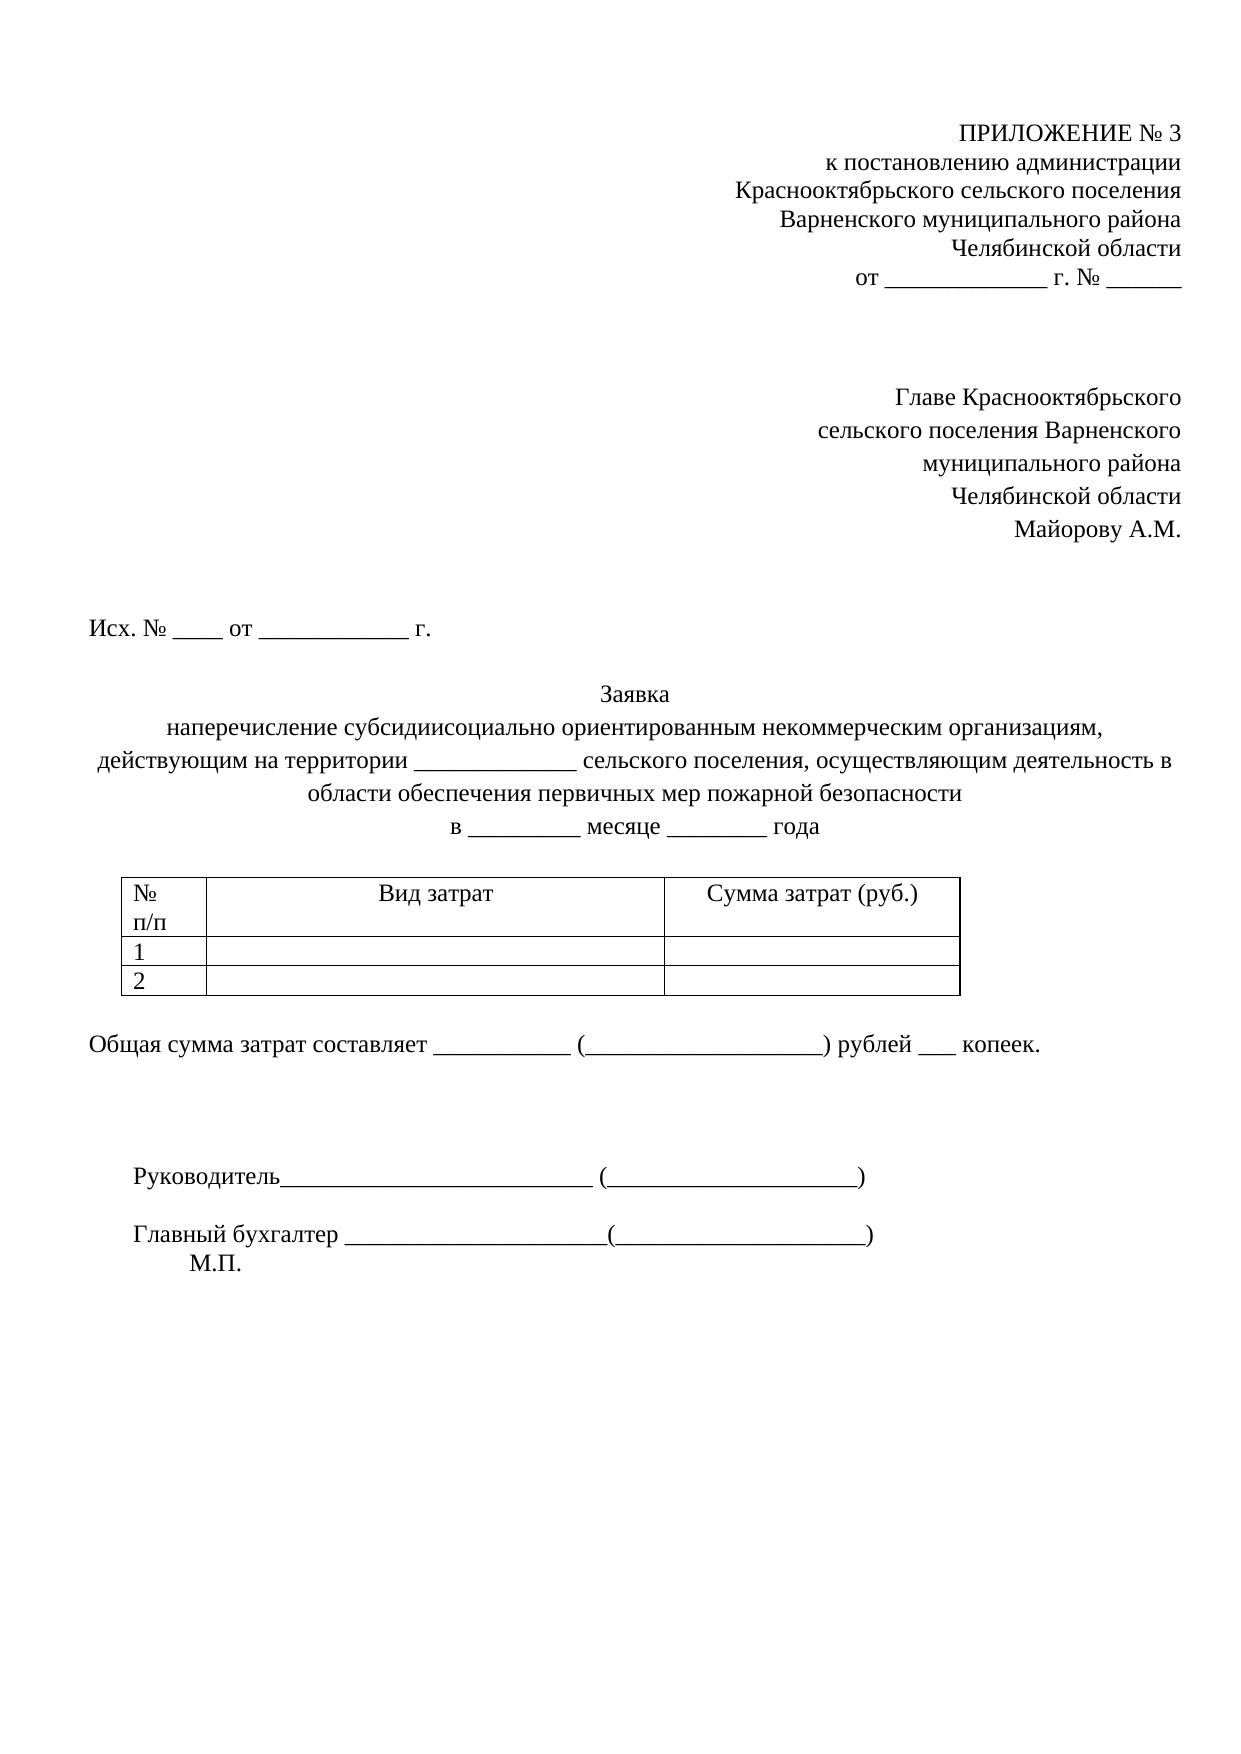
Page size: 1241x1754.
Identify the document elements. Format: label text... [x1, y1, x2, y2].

table_header Сумма затрат (руб.) [665, 878, 959, 936]
table_cell [207, 937, 664, 965]
list муниципального района [88, 448, 1181, 477]
text Главный бухгалтер _____________________(____________________) [133, 1219, 1181, 1248]
text к постановлению администрации [133, 147, 1181, 176]
table_cell 1 [122, 937, 206, 965]
list наперечисление субсидиисоциально ориентированным некоммерческим организациям, действующим на территории _____________ сельского поселения, осуществляющим деятельность в области обеспечения первичных мер пожарной безопасности [88, 712, 1181, 807]
table_cell 2 [122, 966, 206, 995]
text ПРИЛОЖЕНИЕ № 3 [133, 118, 1181, 147]
list Исх. № ____ от ____________ г. [88, 613, 1181, 642]
table_cell [207, 966, 664, 995]
text Краснооктябрьского сельского поселения [133, 176, 1181, 204]
text Варненского муниципального района [133, 204, 1181, 233]
table_header Вид затрат [207, 878, 664, 936]
text Руководитель_________________________ (____________________) [133, 1161, 1181, 1190]
list в _________ месяце ________ года [88, 811, 1181, 840]
list Заявка [88, 679, 1181, 708]
text Челябинской области [133, 233, 1181, 262]
list Общая сумма затрат составляет ___________ (___________________) рублей ___ копеек. [88, 1029, 1181, 1058]
list Главе Краснооктябрьского [88, 382, 1181, 411]
table_cell [665, 966, 959, 995]
text М.П. [133, 1248, 1181, 1276]
table_header № п/п [122, 878, 206, 936]
list сельского поселения Варненского [88, 415, 1181, 443]
list Майорову А.М. [88, 514, 1181, 543]
list Челябинской области [88, 481, 1181, 509]
text от _____________ г. № ______ [133, 262, 1181, 291]
table_cell [665, 937, 959, 965]
